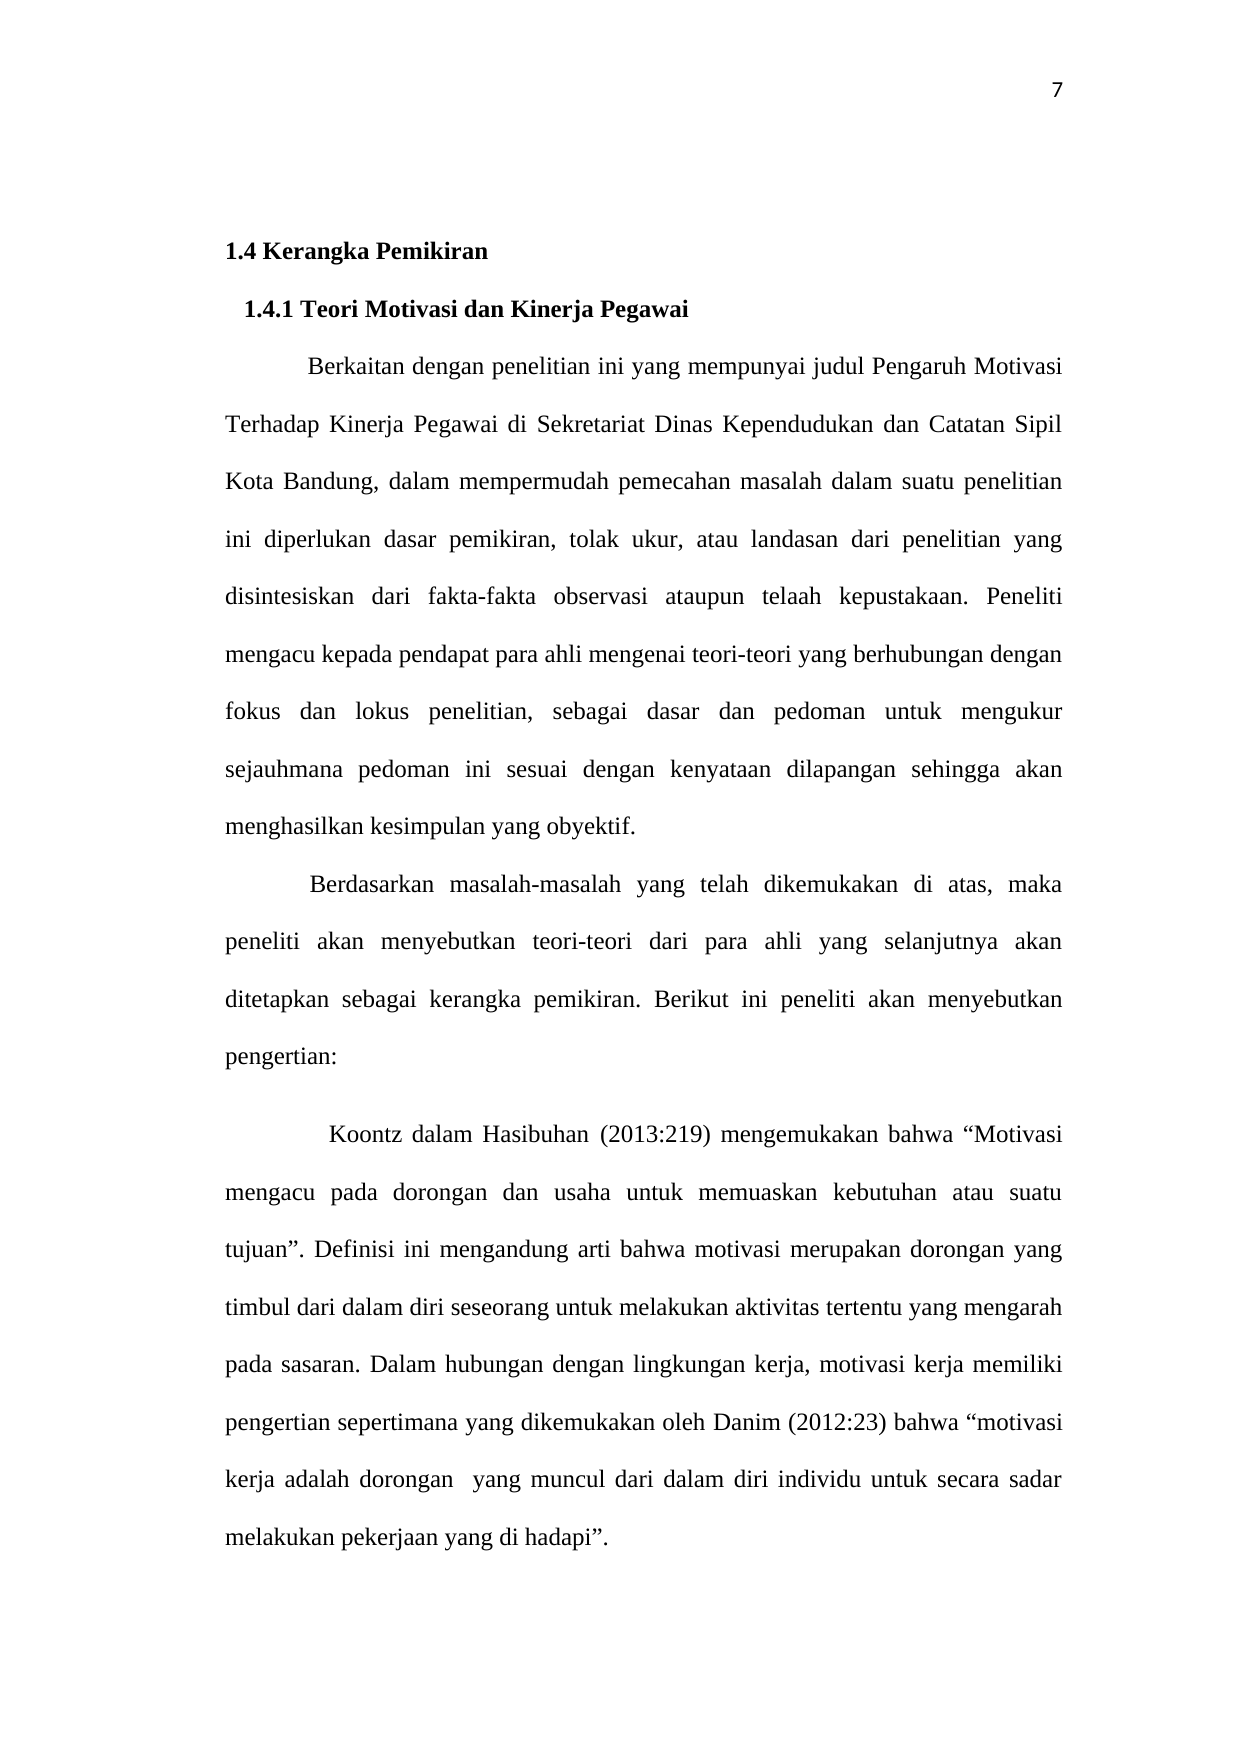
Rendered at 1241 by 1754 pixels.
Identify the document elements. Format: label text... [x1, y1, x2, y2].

list Berdasarkan masalah-masalah yang telah dikemukakan di atas, maka peneliti akan menyebutkan teori-teori dari para ahli yang selanjutnya akan ditetapkan sebagai kerangka pemikiran. Berikut ini peneliti akan menyebutkan pengertian: [225, 869, 1063, 1070]
list Berkaitan dengan penelitian ini yang mempunyai judul Pengaruh Motivasi Terhadap Kinerja Pegawai di Sekretariat Dinas Kependudukan dan Catatan Sipil Kota Bandung, dalam mempermudah pemecahan masalah dalam suatu penelitian ini diperlukan dasar pemikiran, tolak ukur, atau landasan dari penelitian yang disintesiskan dari fakta-fakta observasi ataupun telaah kepustakaan. Peneliti mengacu kepada pendapat para ahli mengenai teori-teori yang berhubungan dengan fokus dan lokus penelitian, sebagai dasar dan pedoman untuk mengukur sejauhmana pedoman ini sesuai dengan kenyataan dilapangan sehingga akan menghasilkan kesimpulan yang obyektif. [225, 351, 1063, 840]
text Koontz dalam Hasibuhan (2013:219) mengemukakan bahwa “Motivasi mengacu pada dorongan dan usaha untuk memuaskan kebutuhan atau suatu tujuan”. Definisi ini mengandung arti bahwa motivasi merupakan dorongan yang timbul dari dalam diri seseorang untuk melakukan aktivitas tertentu yang mengarah pada sasaran. Dalam hubungan dengan lingkungan kerja, motivasi kerja memiliki pengertian sepertimana yang dikemukakan oleh Danim (2012:23) bahwa “motivasi kerja adalah dorongan yang muncul dari dalam diri individu untuk secara sadar melakukan pekerjaan yang di hadapi”. [225, 1119, 1063, 1551]
list 1.4.1 Teori Motivasi dan Kinerja Pegawai [244, 294, 1063, 322]
list 1.4 Kerangka Pemikiran [225, 236, 1063, 265]
